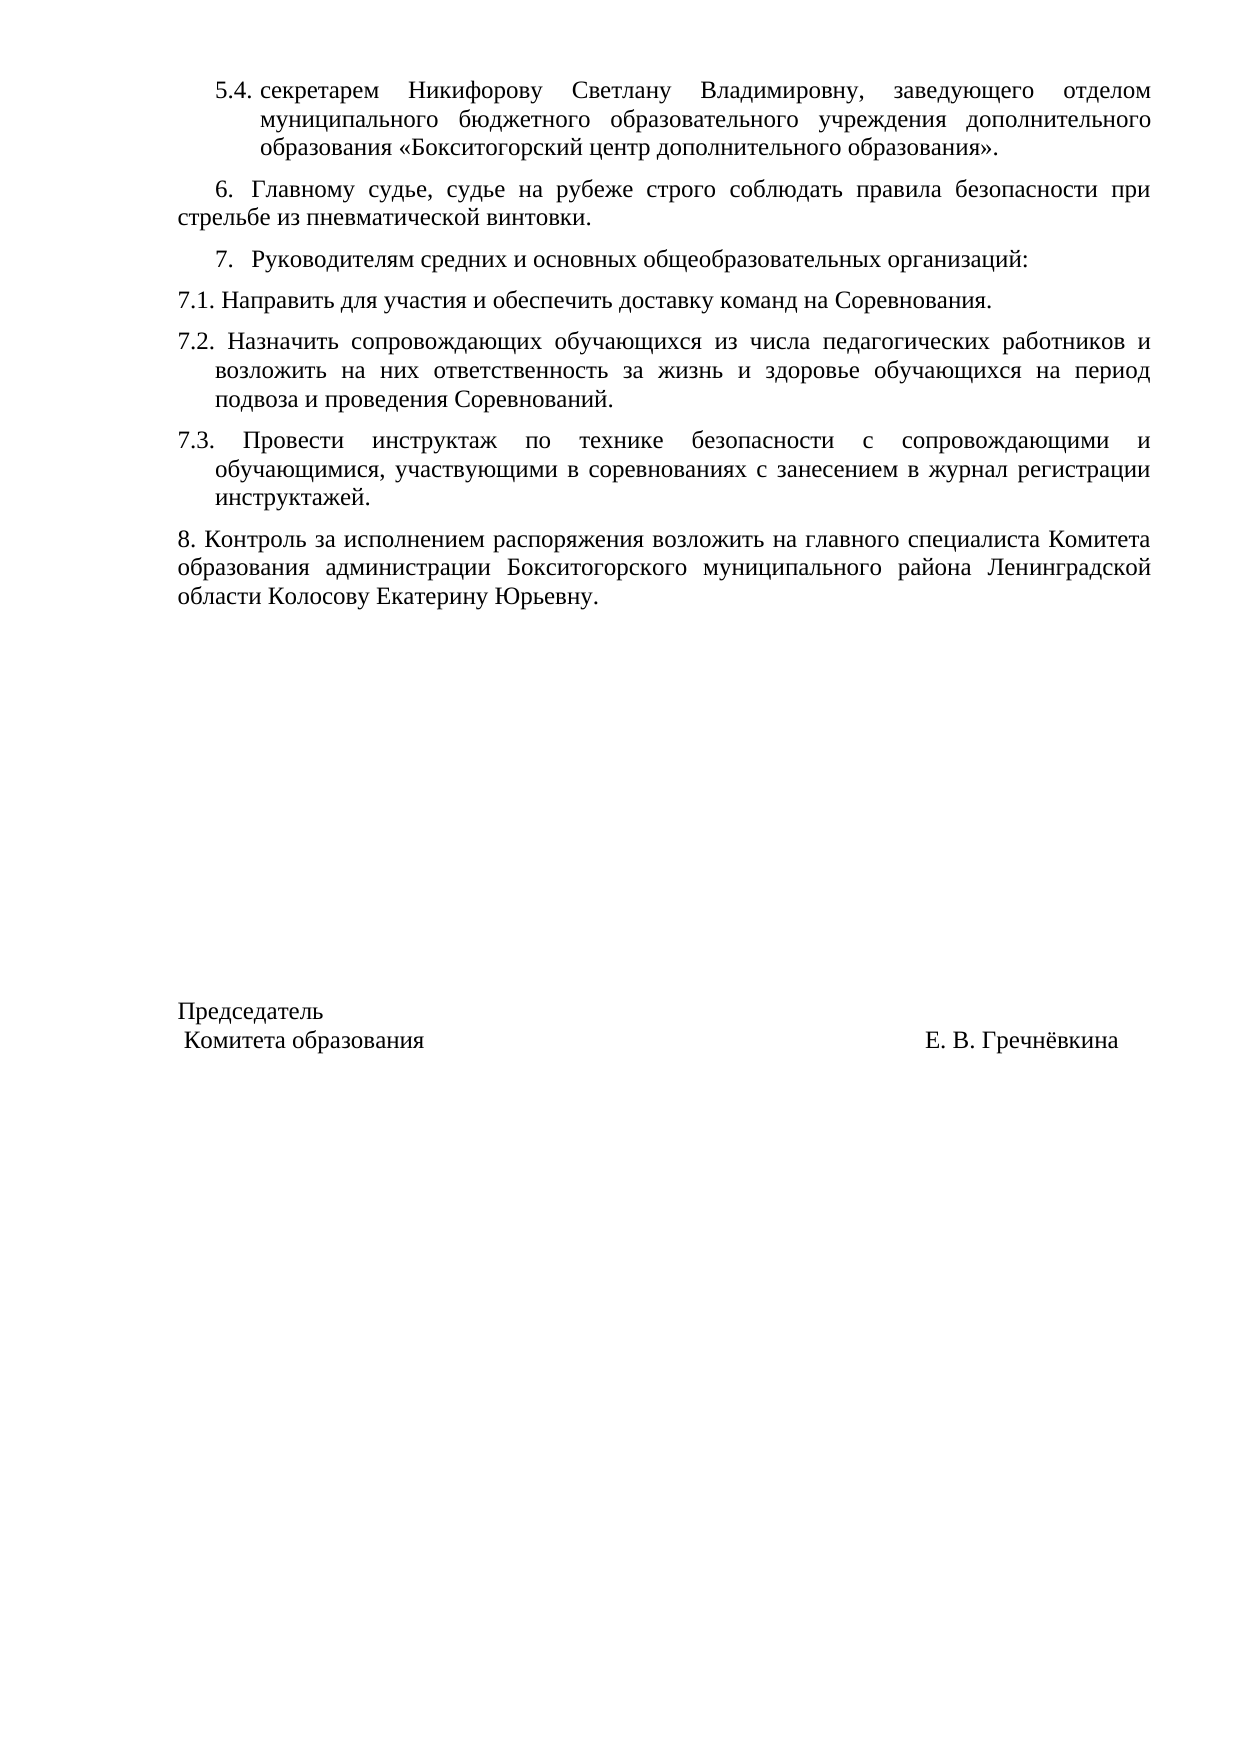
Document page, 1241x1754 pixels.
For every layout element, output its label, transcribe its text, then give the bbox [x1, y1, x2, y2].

list секретарем Никифорову Светлану Владимировну, заведующего отделом муниципального бюджетного образовательного учреждения дополнительного образования «Бокситогорский центр дополнительного образования». [215, 75, 1152, 161]
list Главному судье, судье на рубеже строго соблюдать правила безопасности при стрельбе из пневматической винтовки. [177, 174, 1152, 231]
text 7.3. Провести инструктаж по технике безопасности с сопровождающими и обучающимися, участвующими в соревнованиях с занесением в журнал регистрации инструктажей. [177, 425, 1152, 511]
text Председатель [177, 996, 1152, 1025]
text 8. Контроль за исполнением распоряжения возложить на главного специалиста Комитета образования администрации Бокситогорского муниципального района Ленинградской области Колосову Екатерину Юрьевну. [177, 524, 1152, 610]
list Руководителям средних и основных общеобразовательных организаций: [177, 244, 1152, 272]
text 7.2. Назначить сопровождающих обучающихся из числа педагогических работников и возложить на них ответственность за жизнь и здоровье обучающихся на период подвоза и проведения Соревнований. [177, 326, 1152, 412]
text 7.1. Направить для участия и обеспечить доставку команд на Соревнования. [177, 285, 1152, 314]
text Комитета образования Е. В. Гречнёвкина [177, 1025, 1152, 1054]
